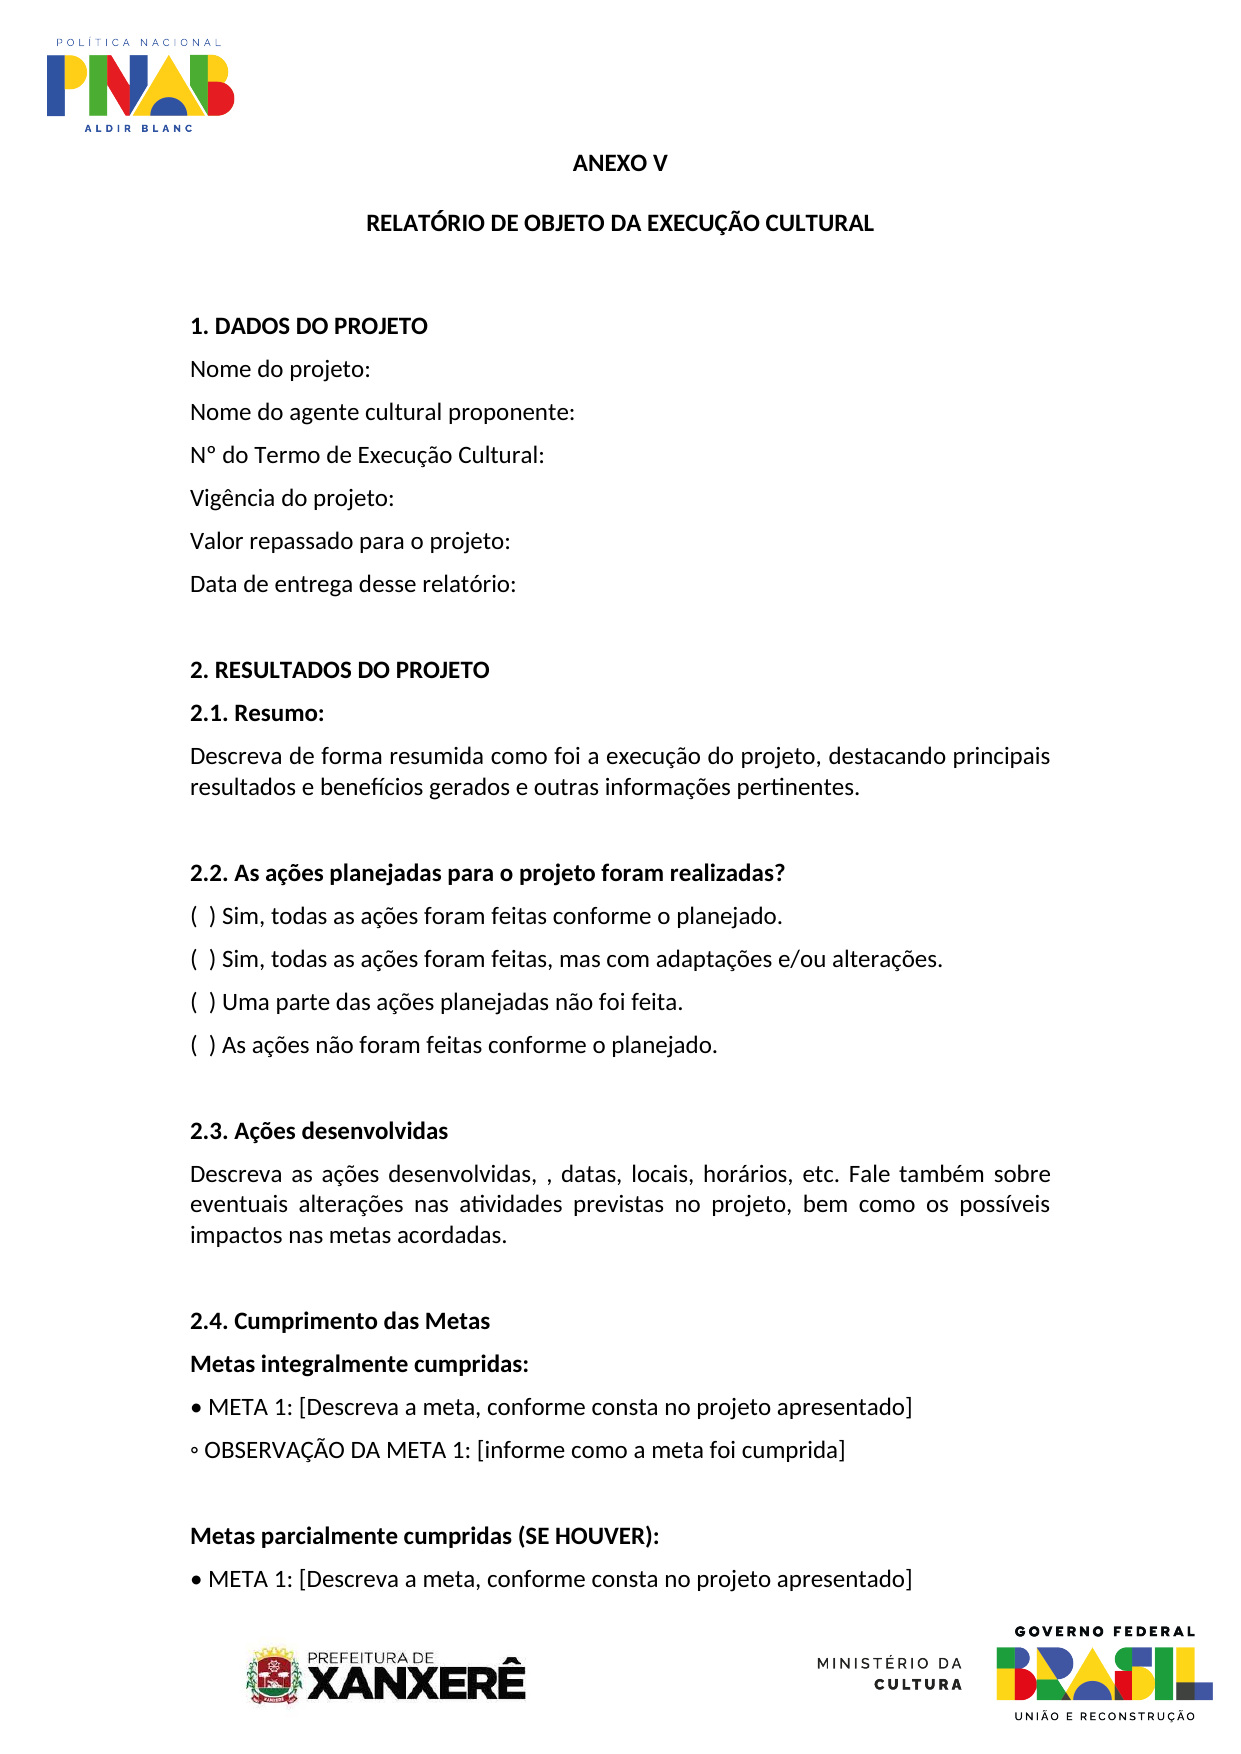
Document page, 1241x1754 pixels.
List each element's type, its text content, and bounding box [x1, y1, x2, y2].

text Metas parcialmente cumpridas (SE HOUVER): [190, 1520, 1051, 1551]
text 2.3. Ações desenvolvidas [190, 1115, 1051, 1145]
text 2.2. As ações planejadas para o projeto foram realizadas? [190, 857, 1051, 887]
text Data de entrega desse relatório: [190, 568, 1051, 599]
text 2.1. Resumo: [190, 697, 1051, 728]
text Metas integralmente cumpridas: [190, 1348, 1051, 1378]
text ( ) As ações não foram feitas conforme o planejado. [190, 1029, 1051, 1059]
text ◦ OBSERVAÇÃO DA META 1: [informe como a meta foi cumprida] [190, 1434, 1051, 1464]
text ( ) Sim, todas as ações foram feitas conforme o planejado. [190, 900, 1051, 930]
text ANEXO V [177, 148, 1063, 178]
picture [2, 1, 1241, 1752]
text RELATÓRIO DE Objeto da execução cultural [177, 207, 1063, 238]
text Vigência do projeto: [190, 482, 1051, 513]
text 2.4. Cumprimento das Metas [190, 1305, 1051, 1336]
text 2. RESULTADOS DO PROJETO [190, 654, 1051, 685]
text Nome do agente cultural proponente: [190, 396, 1051, 427]
text Valor repassado para o projeto: [190, 525, 1051, 556]
text Descreva de forma resumida como foi a execução do projeto, destacando principais resultados e benefícios gerados e outras informações pertinentes. [190, 740, 1051, 801]
text • META 1: [Descreva a meta, conforme consta no projeto apresentado] [190, 1391, 1051, 1422]
text Nome do projeto: [190, 353, 1051, 383]
text Nº do Termo de Execução Cultural: [190, 439, 1051, 469]
text ( ) Uma parte das ações planejadas não foi feita. [190, 986, 1051, 1016]
text • META 1: [Descreva a meta, conforme consta no projeto apresentado] [190, 1563, 1051, 1594]
text 1. DADOS DO PROJETO [190, 310, 1051, 341]
text Descreva as ações desenvolvidas, , datas, locais, horários, etc. Fale também sobre eventuais alterações nas atividades previstas no projeto, bem como os possíveis impactos nas metas acordadas. [190, 1158, 1051, 1249]
text ( ) Sim, todas as ações foram feitas, mas com adaptações e/ou alterações. [190, 943, 1051, 973]
